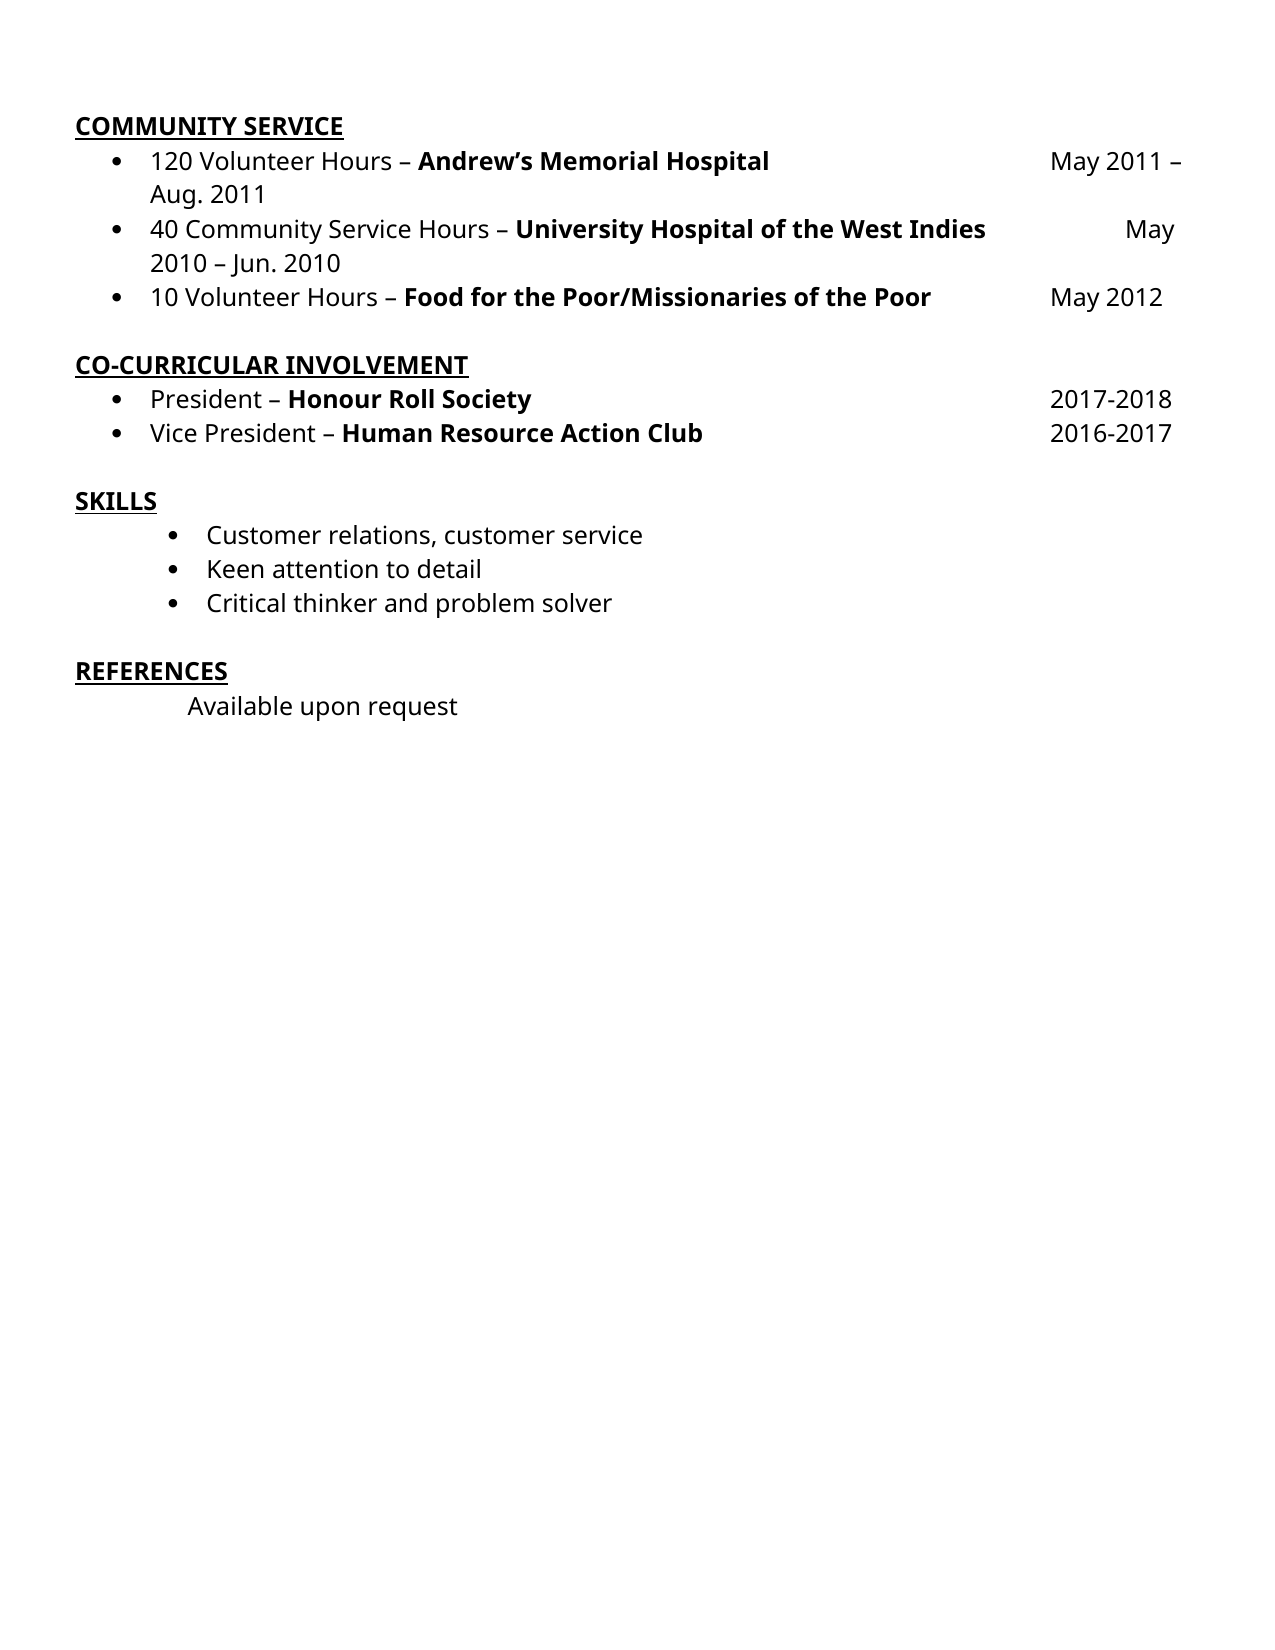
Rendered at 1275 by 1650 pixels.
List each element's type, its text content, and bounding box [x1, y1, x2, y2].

text Available upon request [187, 688, 1200, 722]
text SKILLS [75, 484, 1200, 518]
list Critical thinker and problem solver [169, 586, 1200, 620]
list Customer relations, customer service [169, 518, 1200, 552]
text COMMUNITY SERVICE [75, 109, 1200, 143]
text CO-CURRICULAR INVOLVEMENT [75, 347, 1200, 382]
text REFERENCES [75, 654, 1200, 688]
list 10 Volunteer Hours – Food for the Poor/Missionaries of the Poor May 2012 [112, 279, 1200, 313]
list 40 Community Service Hours – University Hospital of the West Indies May 2010 – Jun. 2010 [112, 211, 1200, 279]
list Keen attention to detail [169, 552, 1200, 586]
list 120 Volunteer Hours – Andrew’s Memorial Hospital May 2011 – Aug. 2011 [112, 143, 1200, 211]
list Vice President – Human Resource Action Club 2016-2017 [112, 416, 1200, 450]
list President – Honour Roll Society 2017-2018 [112, 382, 1200, 416]
